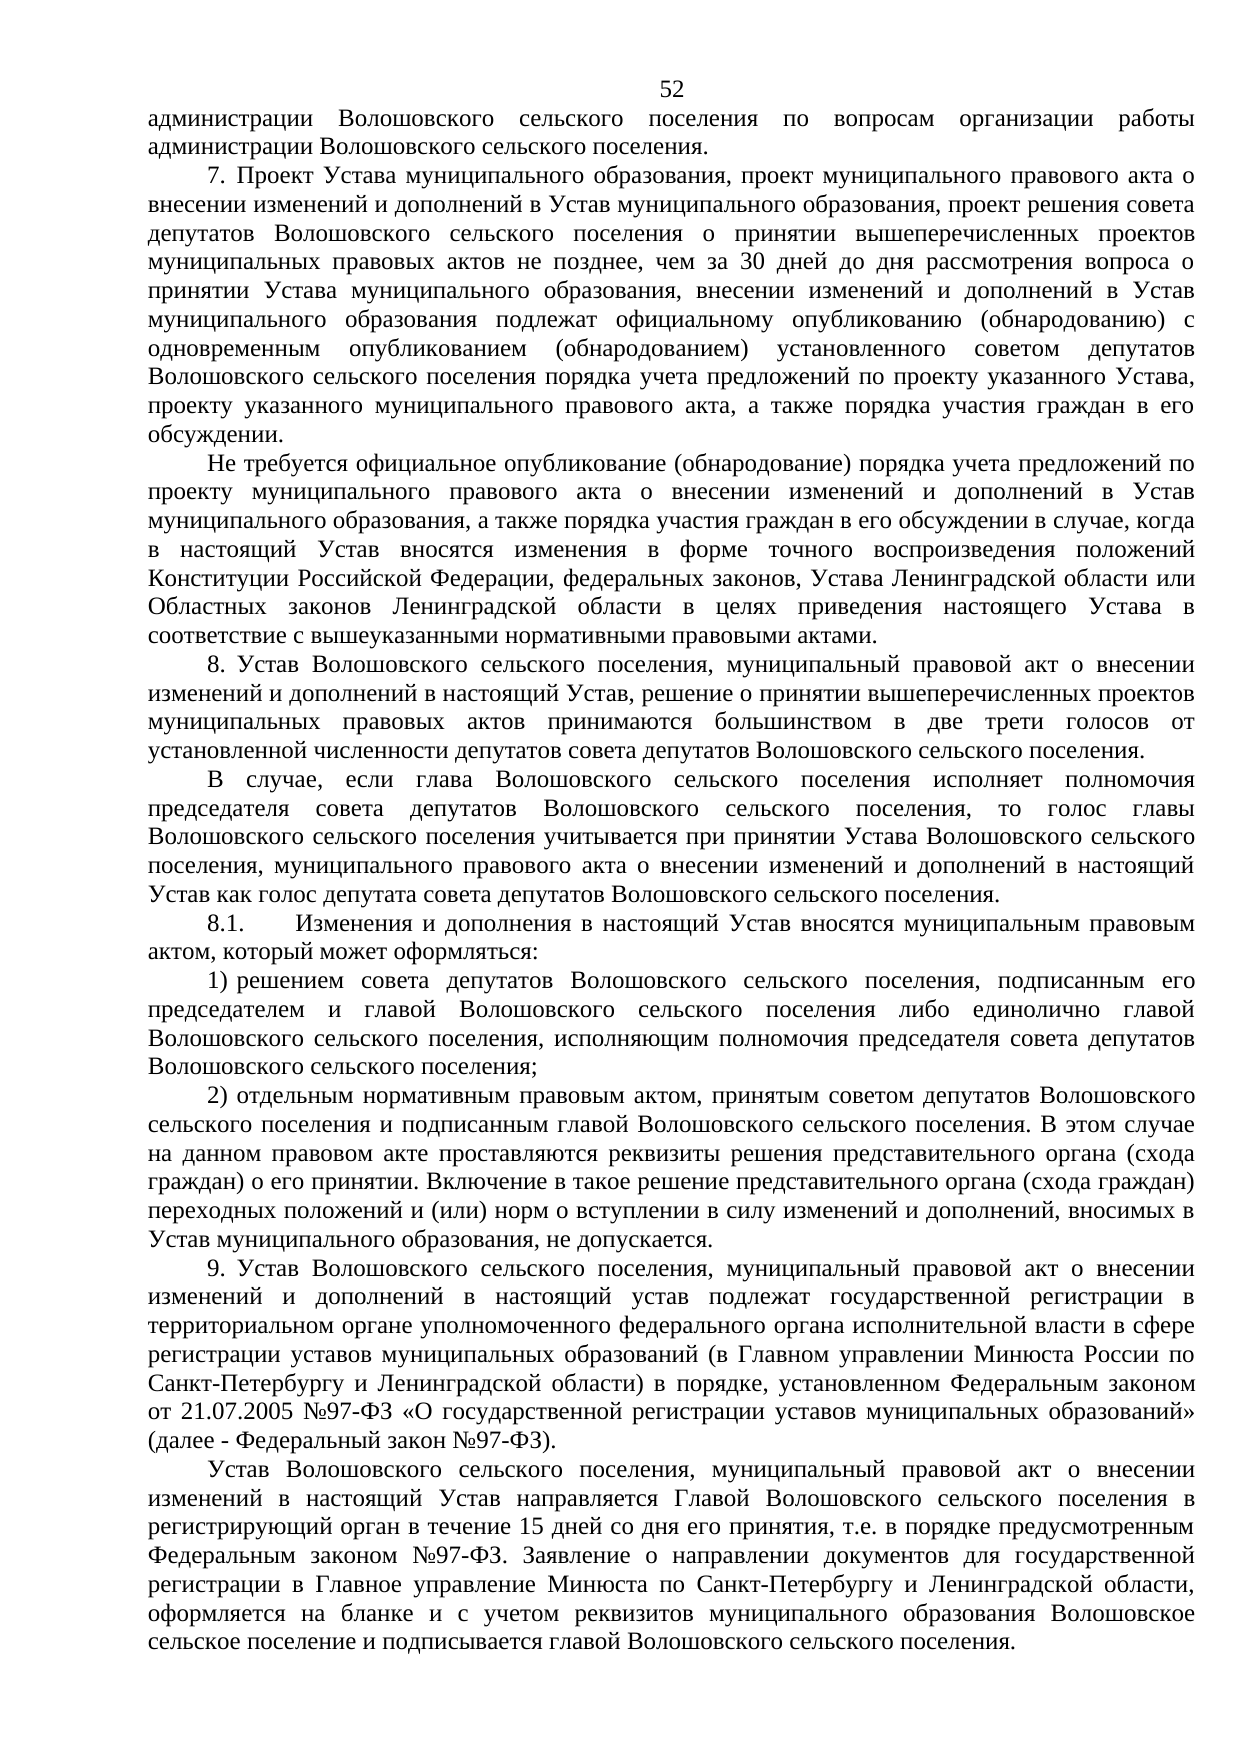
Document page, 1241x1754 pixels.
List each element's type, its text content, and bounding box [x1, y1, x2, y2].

text В случае, если глава Волошовского сельского поселения исполняет полномочия председателя совета депутатов Волошовского сельского поселения, то голос главы Волошовского сельского поселения учитывается при принятии Устава Волошовского сельского поселения, муниципального правового акта о внесении изменений и дополнений в настоящий Устав как голос депутата совета депутатов Волошовского сельского поселения. [148, 764, 1196, 908]
text Устав Волошовского сельского поселения, муниципальный правовой акт о внесении изменений в настоящий Устав направляется Главой Волошовского сельского поселения в регистрирующий орган в течение 15 дней со дня его принятия, т.е. в порядке предусмотренным Федеральным законом №97-ФЗ. Заявление о направлении документов для государственной регистрации в Главное управление Минюста по Санкт-Петербургу и Ленинградской области, оформляется на бланке и с учетом реквизитов муниципального образования Волошовское сельское поселение и подписывается главой Волошовского сельского поселения. [148, 1454, 1196, 1655]
text Не требуется официальное опубликование (обнародование) порядка учета предложений по проекту муниципального правового акта о внесении изменений и дополнений в Устав муниципального образования, а также порядка участия граждан в его обсуждении в случае, когда в настоящий Устав вносятся изменения в форме точного воспроизведения положений Конституции Российской Федерации, федеральных законов, Устава Ленинградской области или Областных законов Ленинградской области в целях приведения настоящего Устава в соответствие с вышеуказанными нормативными правовыми актами. [148, 448, 1196, 649]
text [148, 103, 1196, 160]
text 8.1. Изменения и дополнения в настоящий Устав вносятся муниципальным правовым актом, который может оформляться: [148, 908, 1196, 965]
list Устав Волошовского сельского поселения, муниципальный правовой акт о внесении изменений и дополнений в настоящий Устав, решение о принятии вышеперечисленных проектов муниципальных правовых актов принимаются большинством в две трети голосов от установленной численности депутатов совета депутатов Волошовского сельского поселения. [148, 649, 1196, 764]
text 1) решением совета депутатов Волошовского сельского поселения, подписанным его председателем и главой Волошовского сельского поселения либо единолично главой Волошовского сельского поселения, исполняющим полномочия председателя совета депутатов Волошовского сельского поселения; [148, 965, 1196, 1080]
text 2) отдельным нормативным правовым актом, принятым советом депутатов Волошовского сельского поселения и подписанным главой Волошовского сельского поселения. В этом случае на данном правовом акте проставляются реквизиты решения представительного органа (схода граждан) о его принятии. Включение в такое решение представительного органа (схода граждан) переходных положений и (или) норм о вступлении в силу изменений и дополнений, вносимых в Устав муниципального образования, не допускается. [148, 1080, 1196, 1253]
text 9. Устав Волошовского сельского поселения, муниципальный правовой акт о внесении изменений и дополнений в настоящий устав подлежат государственной регистрации в территориальном органе уполномоченного федерального органа исполнительной власти в сфере регистрации уставов муниципальных образований (в Главном управлении Минюста России по Санкт-Петербургу и Ленинградской области) в порядке, установленном Федеральным законом от 21.07.2005 №97-ФЗ «О государственной регистрации уставов муниципальных образований» (далее - Федеральный закон №97-ФЗ). [148, 1253, 1196, 1454]
text 7. Проект Устава муниципального образования, проект муниципального правового акта о внесении изменений и дополнений в Устав муниципального образования, проект решения совета депутатов Волошовского сельского поселения о принятии вышеперечисленных проектов муниципальных правовых актов не позднее, чем за 30 дней до дня рассмотрения вопроса о принятии Устава муниципального образования, внесении изменений и дополнений в Устав муниципального образования подлежат официальному опубликованию (обнародованию) с одновременным опубликованием (обнародованием) установленного советом депутатов Волошовского сельского поселения порядка учета предложений по проекту указанного Устава, проекту указанного муниципального правового акта, а также порядка участия граждан в его обсуждении. [148, 160, 1196, 448]
